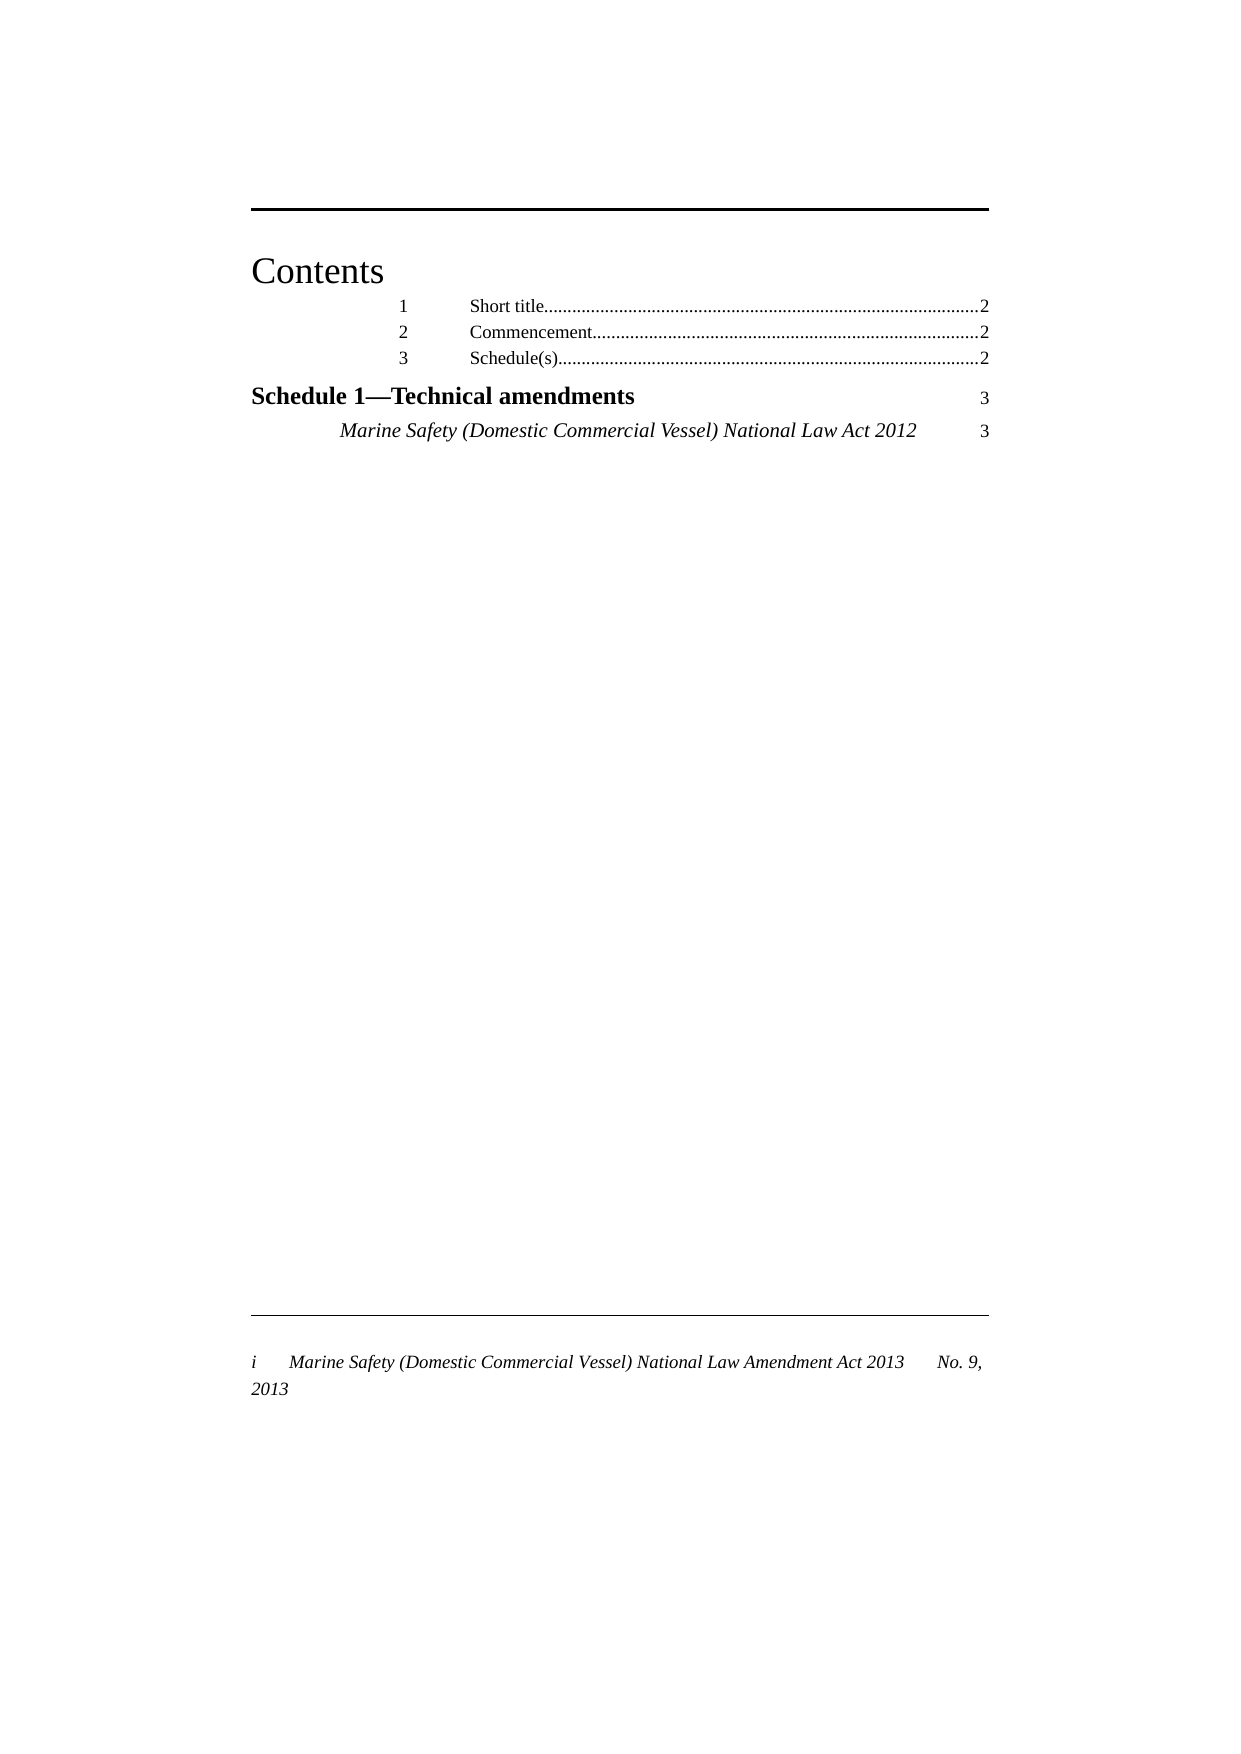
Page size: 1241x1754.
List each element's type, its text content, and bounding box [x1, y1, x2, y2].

text Schedule 1—Technical amendments 3 [251, 381, 930, 409]
text Contents [251, 248, 989, 291]
text 1 Short title 2 [399, 295, 930, 317]
text 2 Commencement 2 [399, 321, 930, 343]
text Marine Safety (Domestic Commercial Vessel) National Law Act 2012 3 [339, 418, 930, 442]
text 3 Schedule(s) 2 [399, 347, 930, 368]
